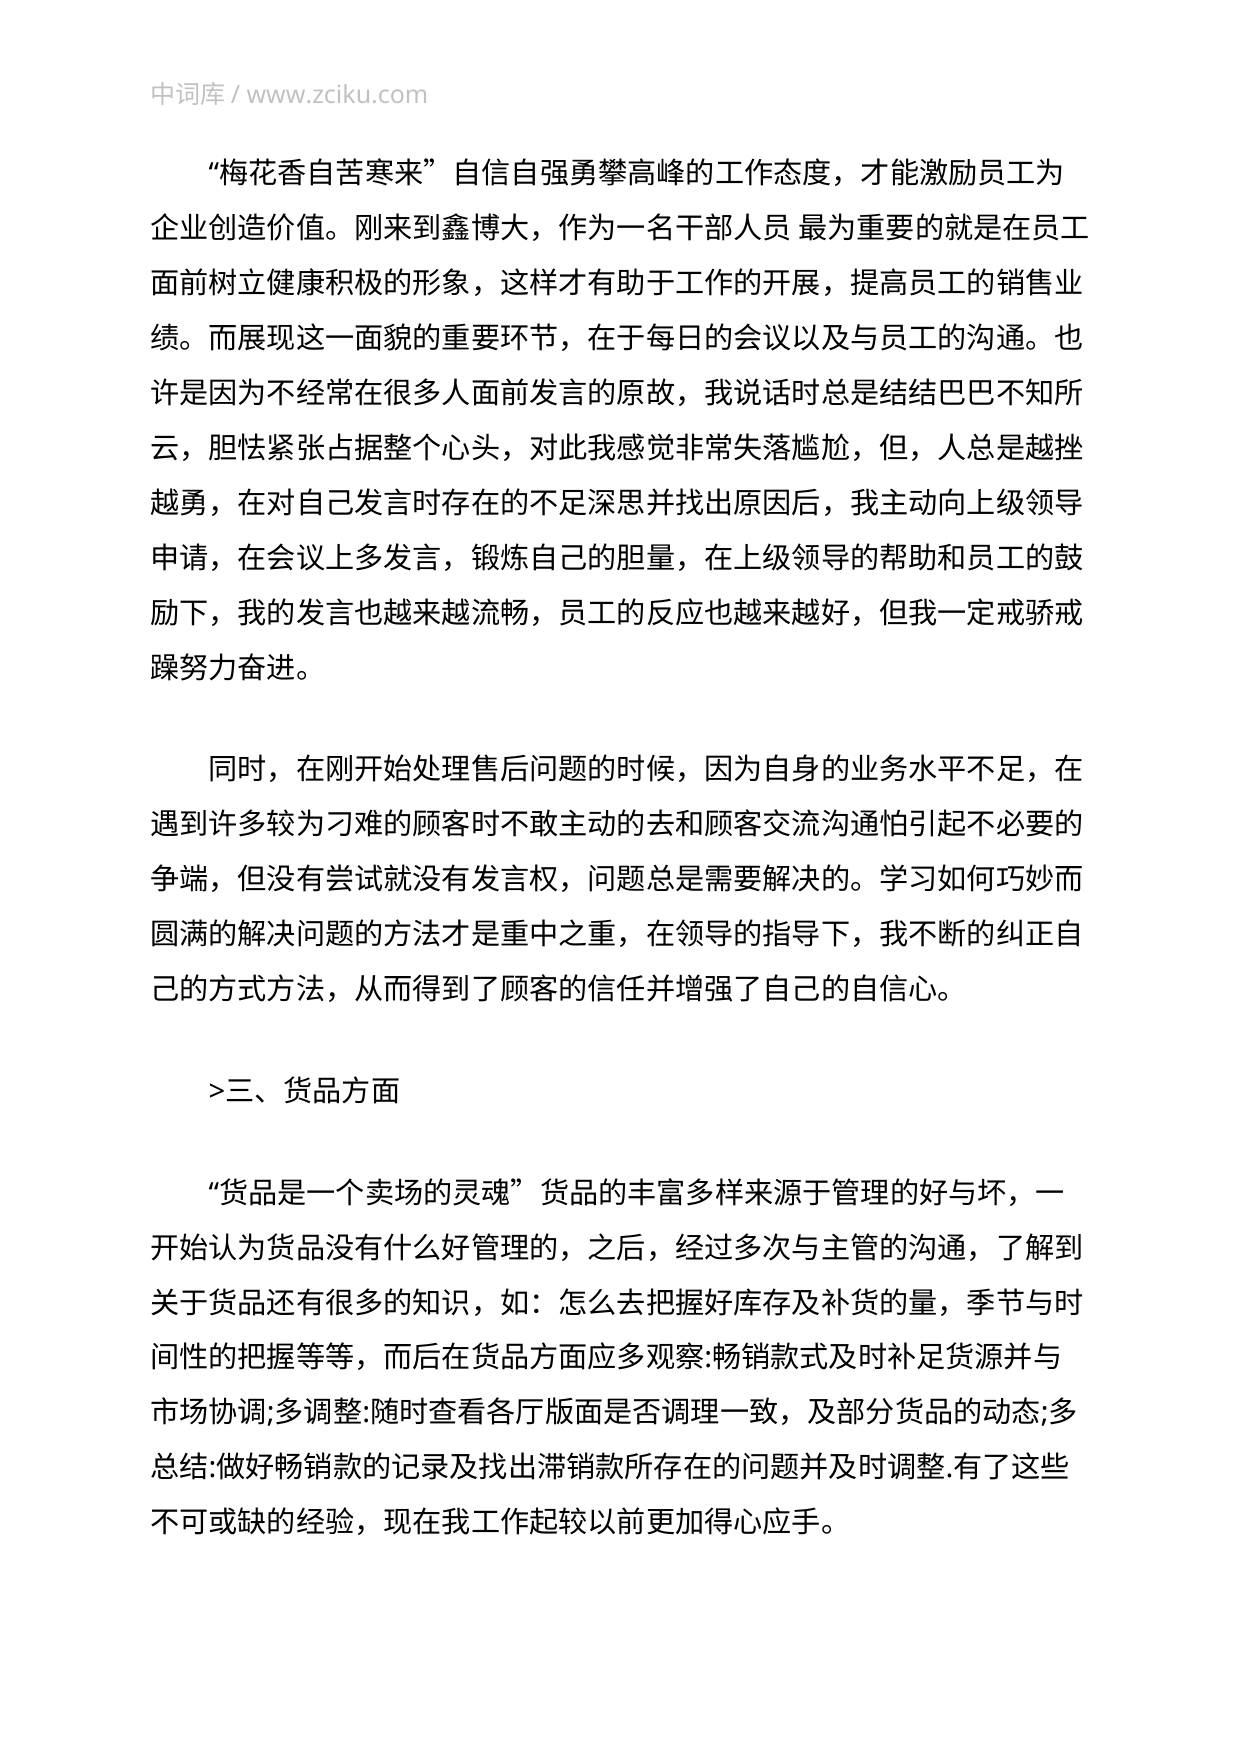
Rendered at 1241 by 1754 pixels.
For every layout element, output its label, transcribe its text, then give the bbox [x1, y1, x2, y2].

text “货品是一个卖场的灵魂”货品的丰富多样来源于管理的好与坏，一开始认为货品没有什么好管理的，之后，经过多次与主管的沟通，了解到关于货品还有很多的知识，如：怎么去把握好库存及补货的量，季节与时间性的把握等等，而后在货品方面应多观察:畅销款式及时补足货源并与市场协调;多调整:随时查看各厅版面是否调理一致，及部分货品的动态;多总结:做好畅销款的记录及找出滞销款所存在的问题并及时调整.有了这些不可或缺的经验，现在我工作起较以前更加得心应手。 [150, 1169, 1090, 1541]
text 同时，在刚开始处理售后问题的时候，因为自身的业务水平不足，在遇到许多较为刁难的顾客时不敢主动的去和顾客交流沟通怕引起不必要的争端，但没有尝试就没有发言权，问题总是需要解决的。学习如何巧妙而圆满的解决问题的方法才是重中之重，在领导的指导下，我不断的纠正自己的方式方法，从而得到了顾客的信任并增强了自己的自信心。 [150, 746, 1090, 1008]
text “梅花香自苦寒来”自信自强勇攀高峰的工作态度，才能激励员工为企业创造价值。刚来到鑫博大，作为一名干部人员 最为重要的就是在员工面前树立健康积极的形象，这样才有助于工作的开展，提高员工的销售业绩。而展现这一面貌的重要环节，在于每日的会议以及与员工的沟通。也许是因为不经常在很多人面前发言的原故，我说话时总是结结巴巴不知所云，胆怯紧张占据整个心头，对此我感觉非常失落尴尬，但，人总是越挫越勇，在对自己发言时存在的不足深思并找出原因后，我主动向上级领导申请，在会议上多发言，锻炼自己的胆量，在上级领导的帮助和员工的鼓励下，我的发言也越来越流畅，员工的反应也越来越好，但我一定戒骄戒躁努力奋进。 [150, 150, 1090, 686]
text >三、货品方面 [150, 1067, 1090, 1110]
